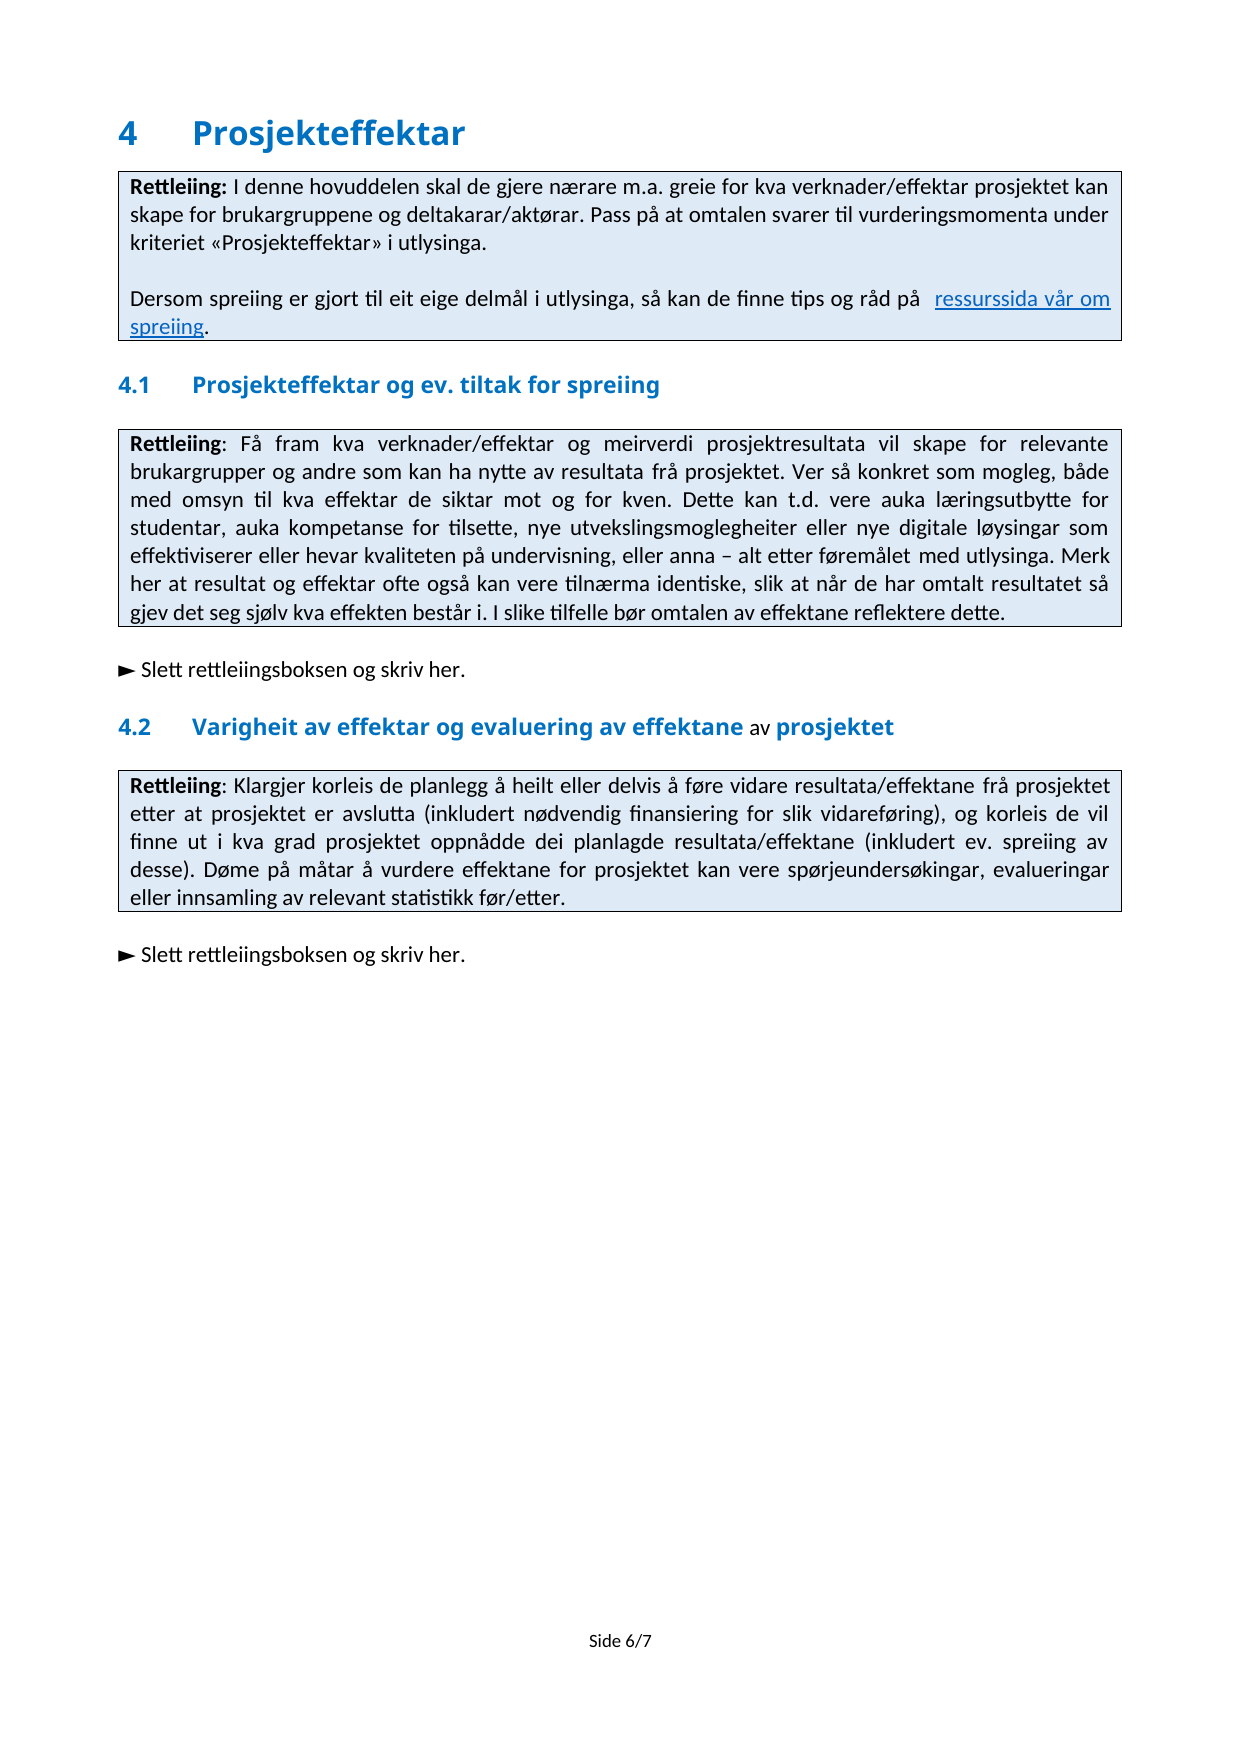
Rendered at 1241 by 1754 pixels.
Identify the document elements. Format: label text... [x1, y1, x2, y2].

text 4 Prosjekteffektar [118, 109, 1122, 155]
text 4.1 Prosjekteffektar og ev. tiltak for spreiing [118, 369, 1122, 400]
text ► Slett rettleiingsboksen og skriv her. [118, 655, 1122, 683]
table_header Rettleiing: I denne hovuddelen skal de gjere nærare m.a. greie for kva verknader/effektar prosjektet kan skape for brukargruppene og deltakarar/aktørar. Pass på at omtalen svarer til vurderingsmomenta under kriteriet «Prosjekteffektar» i utlysinga. Dersom spreiing er gjort til eit eige delmål i utlysinga, så kan de finne tips og råd på ressurssida vår om spreiing. [119, 172, 1121, 340]
table_header Rettleiing: Klargjer korleis de planlegg å heilt eller delvis å føre vidare resultata/effektane frå prosjektet etter at prosjektet er avslutta (inkludert nødvendig finansiering for slik vidareføring), og korleis de vil finne ut i kva grad prosjektet oppnådde dei planlagde resultata/effektane (inkludert ev. spreiing av desse). Døme på måtar å vurdere effektane for prosjektet kan vere spørjeundersøkingar, evalueringar eller innsamling av relevant statistikk før/etter. [119, 771, 1121, 911]
text ► Slett rettleiingsboksen og skriv her. [118, 940, 1122, 968]
text 4.2 Varigheit av effektar og evaluering av effektane av prosjektet [118, 711, 1122, 742]
table_header Rettleiing: Få fram kva verknader/effektar og meirverdi prosjektresultata vil skape for relevante brukargrupper og andre som kan ha nytte av resultata frå prosjektet. Ver så konkret som mogleg, både med omsyn til kva effektar de siktar mot og for kven. Dette kan t.d. vere auka læringsutbytte for studentar, auka kompetanse for tilsette, nye utvekslingsmoglegheiter eller nye digitale løysingar som effektiviserer eller hevar kvaliteten på undervisning, eller anna – alt etter føremålet med utlysinga. Merk her at resultat og effektar ofte også kan vere tilnærma identiske, slik at når de har omtalt resultatet så gjev det seg sjølv kva effekten består i. I slike tilfelle bør omtalen av effektane reflektere dette. [119, 430, 1121, 626]
